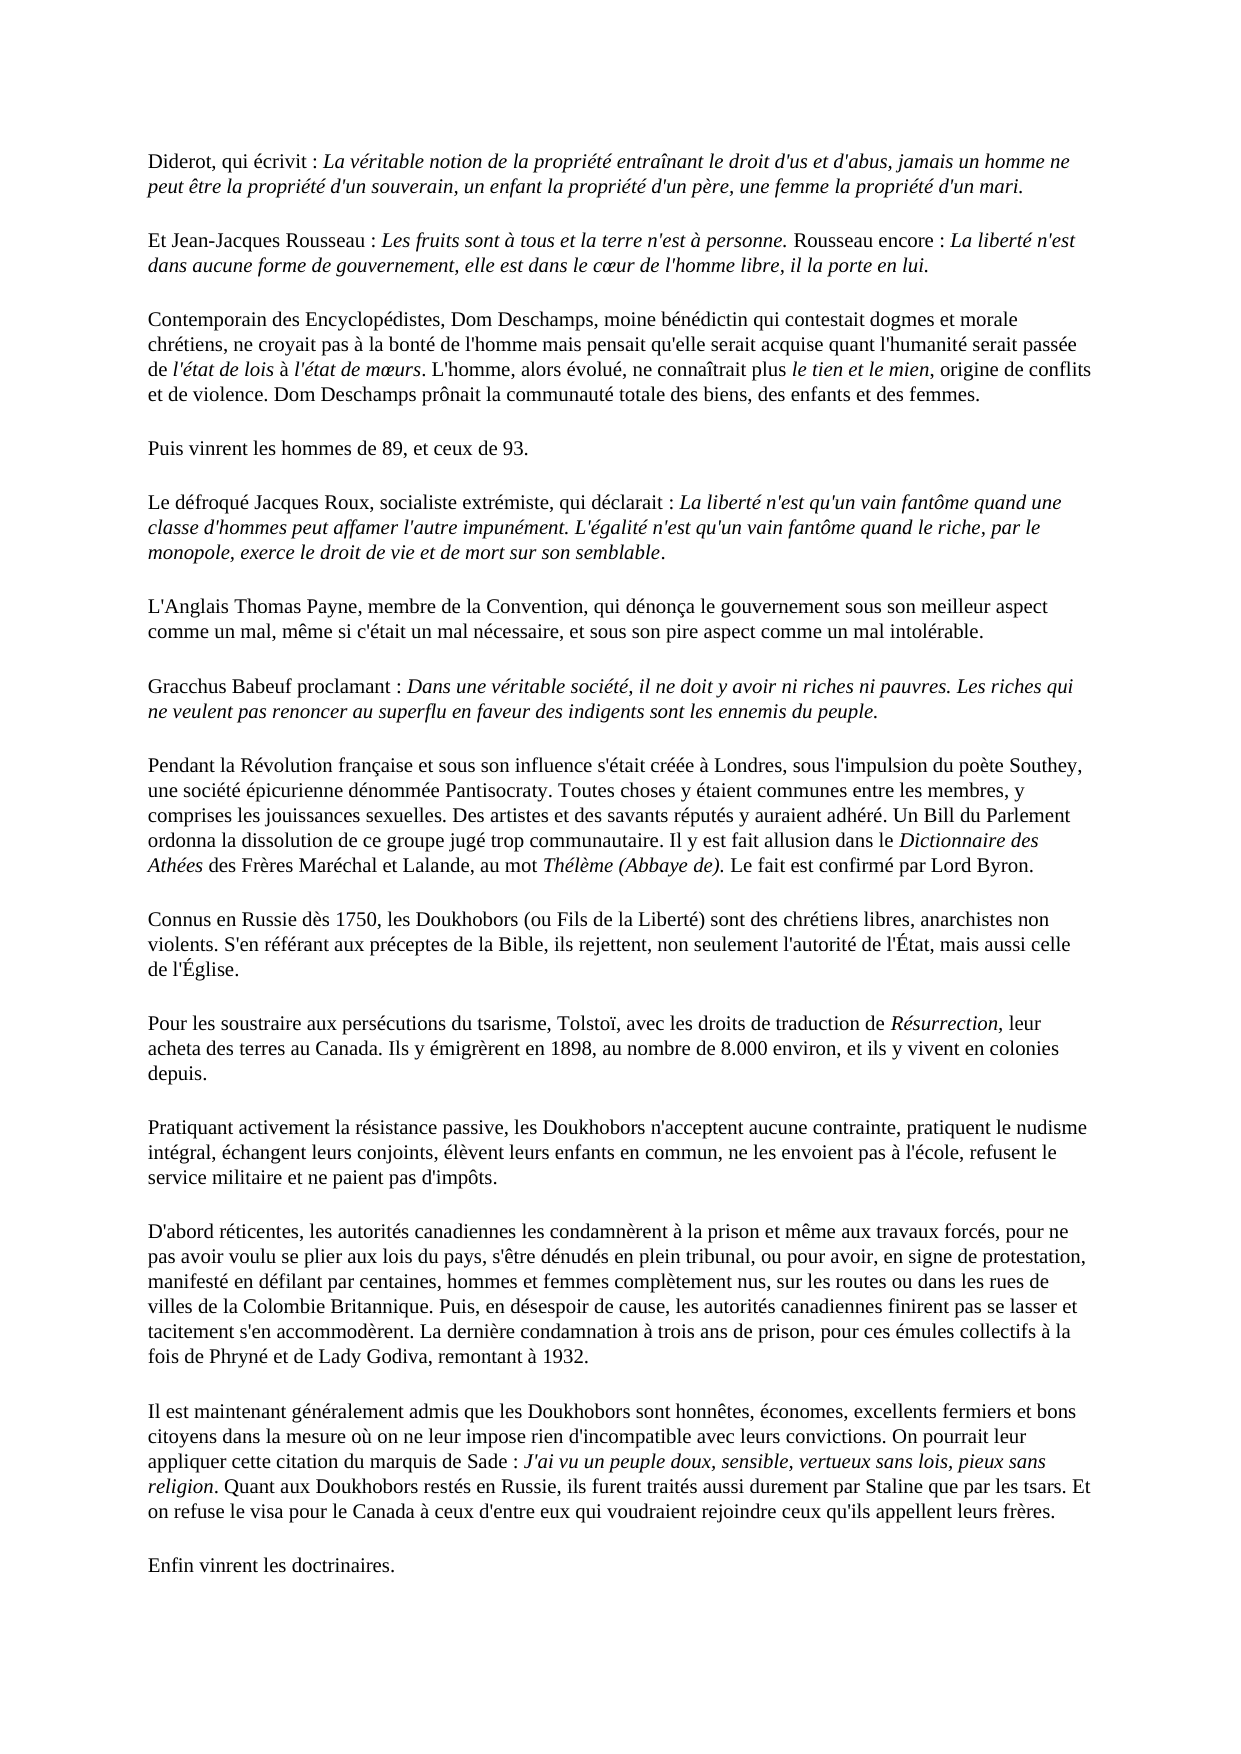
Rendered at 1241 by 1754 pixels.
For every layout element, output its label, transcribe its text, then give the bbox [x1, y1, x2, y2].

text Puis vinrent les hommes de 89, et ceux de 93. [148, 435, 1093, 460]
text Pratiquant activement la résistance passive, les Doukhobors n'acceptent aucune contrainte, pratiquent le nudisme intégral, échangent leurs conjoints, élèvent leurs enfants en commun, ne les envoient pas à l'école, refusent le service militaire et ne paient pas d'impôts. [148, 1114, 1093, 1189]
text Il est maintenant généralement admis que les Doukhobors sont honnêtes, économes, excellents fermiers et bons citoyens dans la mesure où on ne leur impose rien d'incompatible avec leurs convictions. On pourrait leur appliquer cette citation du marquis de Sade : J'ai vu un peuple doux, sensible, vertueux sans lois, pieux sans religion. Quant aux Doukhobors restés en Russie, ils furent traités aussi durement par Staline que par les tsars. Et on refuse le visa pour le Canada à ceux d'entre eux qui voudraient rejoindre ceux qu'ils appellent leurs frères. [148, 1398, 1093, 1523]
text L'Anglais Thomas Payne, membre de la Convention, qui dénonça le gouvernement sous son meilleur aspect comme un mal, même si c'était un mal nécessaire, et sous son pire aspect comme un mal intolérable. [148, 593, 1093, 643]
text Et Jean-Jacques Rousseau : Les fruits sont à tous et la terre n'est à personne. Rousseau encore : La liberté n'est dans aucune forme de gouvernement, elle est dans le cœur de l'homme libre, il la porte en lui. [148, 227, 1093, 277]
text D'abord réticentes, les autorités canadiennes les condamnèrent à la prison et même aux travaux forcés, pour ne pas avoir voulu se plier aux lois du pays, s'être dénudés en plein tribunal, ou pour avoir, en signe de protestation, manifesté en défilant par centaines, hommes et femmes complètement nus, sur les routes ou dans les rues de villes de la Colombie Britannique. Puis, en désespoir de cause, les autorités canadiennes finirent pas se lasser et tacitement s'en accommodèrent. La dernière condamnation à trois ans de prison, pour ces émules collectifs à la fois de Phryné et de Lady Godiva, remontant à 1932. [148, 1218, 1093, 1368]
text Le défroqué Jacques Roux, socialiste extrémiste, qui déclarait : La liberté n'est qu'un vain fantôme quand une classe d'hommes peut affamer l'autre impunément. L'égalité n'est qu'un vain fantôme quand le riche, par le monopole, exerce le droit de vie et de mort sur son semblable. [148, 489, 1093, 564]
text Diderot, qui écrivit : La véritable notion de la propriété entraînant le droit d'us et d'abus, jamais un homme ne peut être la propriété d'un souverain, un enfant la propriété d'un père, une femme la propriété d'un mari. [148, 148, 1093, 198]
text Gracchus Babeuf proclamant : Dans une véritable société, il ne doit y avoir ni riches ni pauvres. Les riches qui ne veulent pas renoncer au superflu en faveur des indigents sont les ennemis du peuple. [148, 673, 1093, 723]
text Enfin vinrent les doctrinaires. [148, 1552, 1093, 1577]
text Connus en Russie dès 1750, les Doukhobors (ou Fils de la Liberté) sont des chrétiens libres, anarchistes non violents. S'en référant aux préceptes de la Bible, ils rejettent, non seulement l'autorité de l'État, mais aussi celle de l'Église. [148, 906, 1093, 981]
text Contemporain des Encyclopédistes, Dom Deschamps, moine bénédictin qui contestait dogmes et morale chrétiens, ne croyait pas à la bonté de l'homme mais pensait qu'elle serait acquise quant l'humanité serait passée de l'état de lois à l'état de mœurs. L'homme, alors évolué, ne connaîtrait plus le tien et le mien, origine de conflits et de violence. Dom Deschamps prônait la communauté totale des biens, des enfants et des femmes. [148, 306, 1093, 406]
text Pour les soustraire aux persécutions du tsarisme, Tolstoï, avec les droits de traduction de Résurrection, leur acheta des terres au Canada. Ils y émigrèrent en 1898, au nombre de 8.000 environ, et ils y vivent en colonies depuis. [148, 1010, 1093, 1085]
text Pendant la Révolution française et sous son influence s'était créée à Londres, sous l'impulsion du poète Southey, une société épicurienne dénommée Pantisocraty. Toutes choses y étaient communes entre les membres, y comprises les jouissances sexuelles. Des artistes et des savants réputés y auraient adhéré. Un Bill du Parlement ordonna la dissolution de ce groupe jugé trop communautaire. Il y est fait allusion dans le Dictionnaire des Athées des Frères Maréchal et Lalande, au mot Thélème (Abbaye de). Le fait est confirmé par Lord Byron. [148, 752, 1093, 877]
